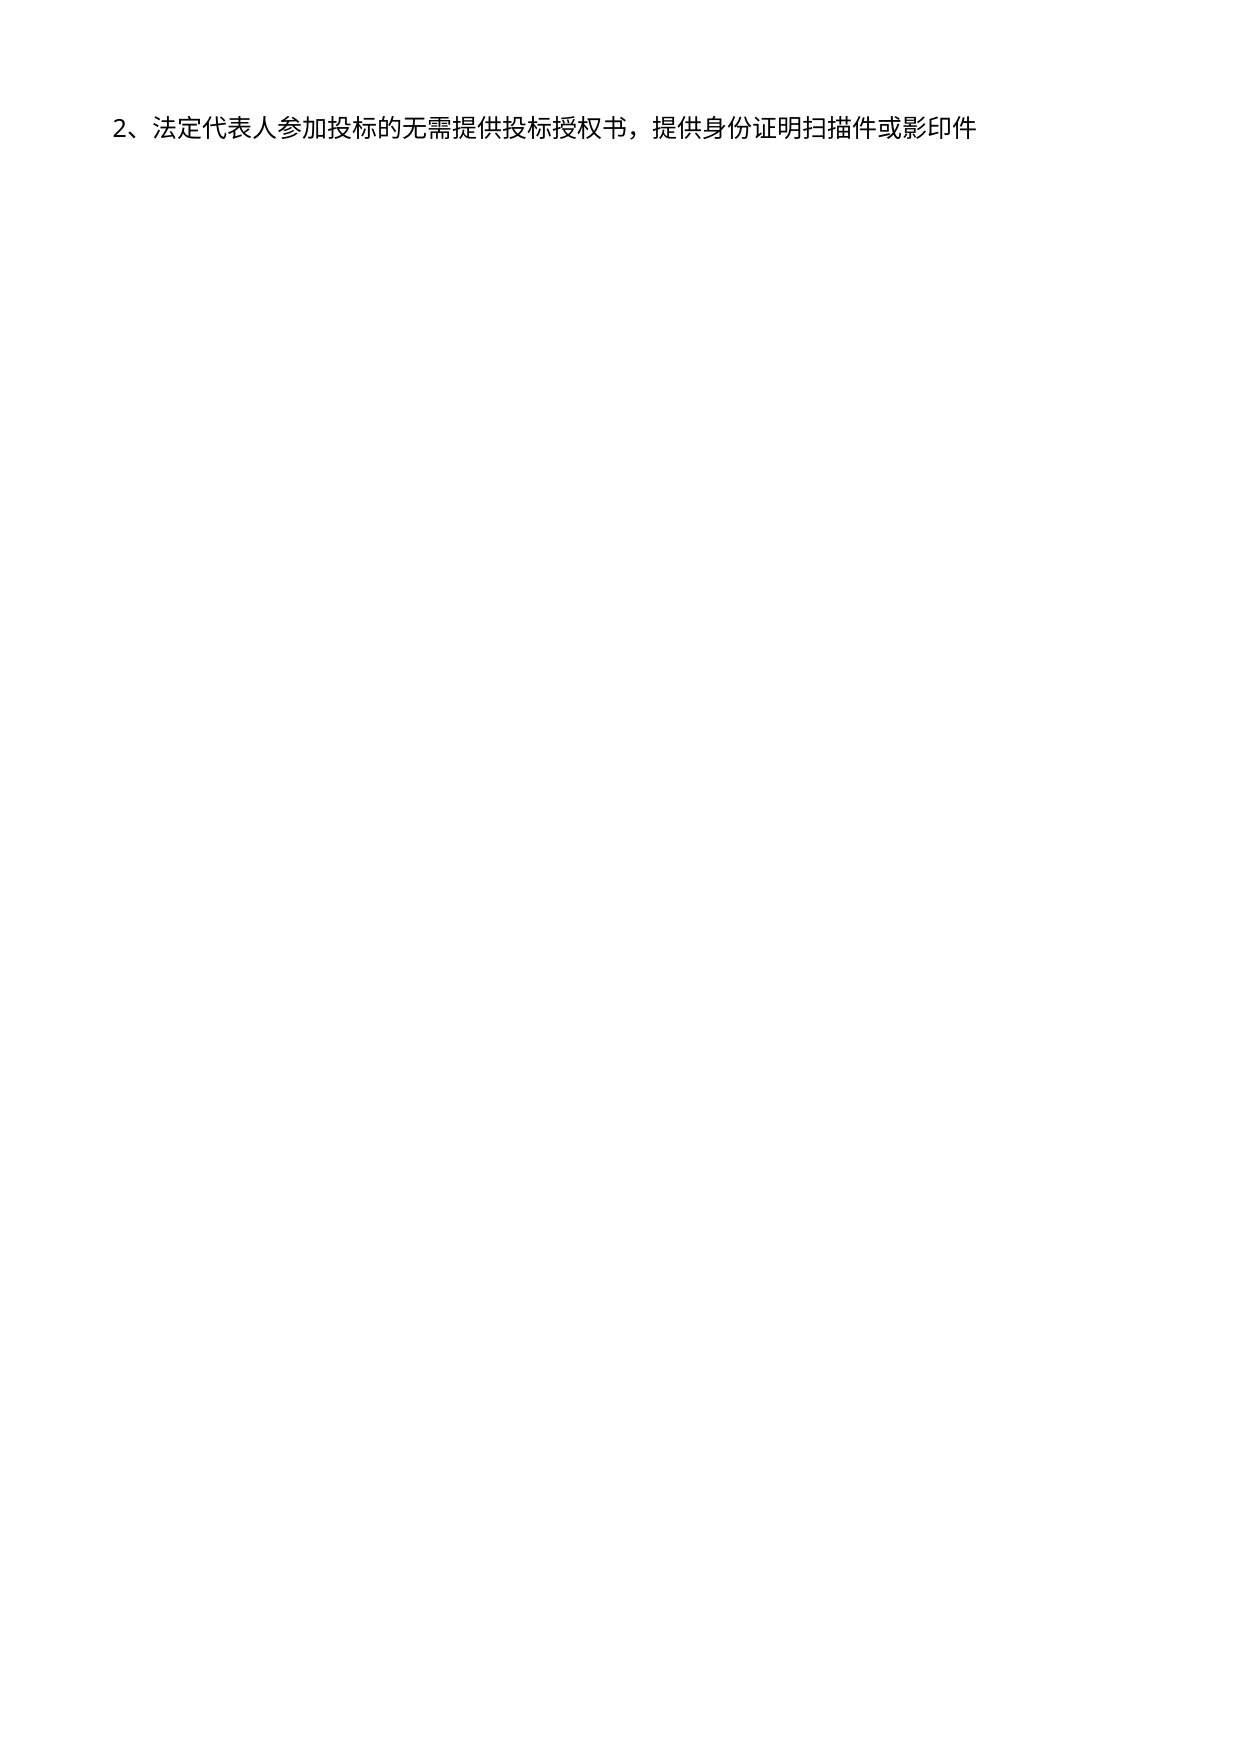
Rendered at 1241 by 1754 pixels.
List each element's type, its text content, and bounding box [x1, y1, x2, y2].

text 2、法定代表人参加投标的无需提供投标授权书，提供身份证明扫描件或影印件 [87, 108, 1240, 144]
